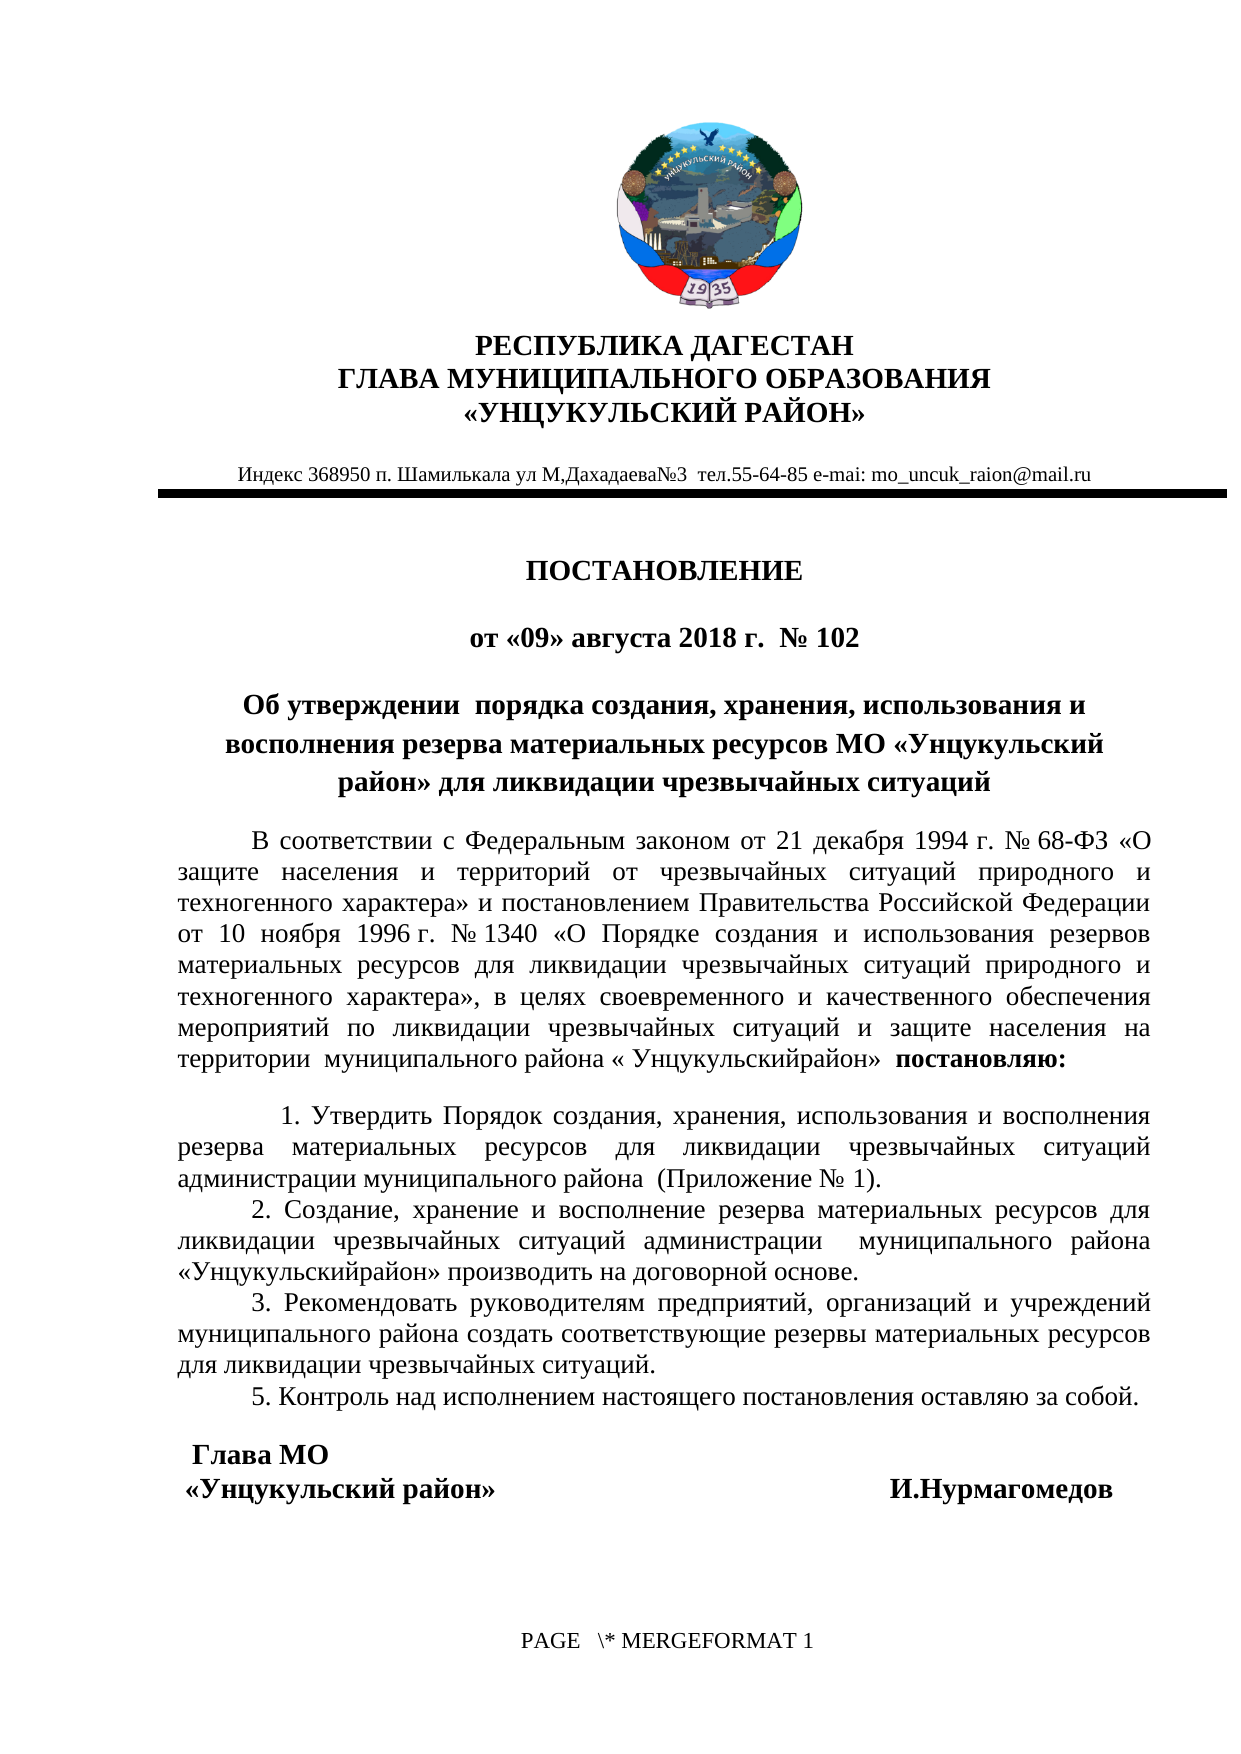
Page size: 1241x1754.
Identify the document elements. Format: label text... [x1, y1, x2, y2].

text 2. Создание, хранение и восполнение резерва материальных ресурсов для ликвидации чрезвычайных ситуаций администрации муниципального района «Унцукульскийрайон» производить на договорной основе. [177, 1193, 1152, 1286]
text 5. Контроль над исполнением настоящего постановления оставляю за собой. [177, 1380, 1152, 1411]
text 1. Утвердить Порядок создания, хранения, использования и восполнения резерва материальных ресурсов для ликвидации чрезвычайных ситуаций администрации муниципального района (Приложение № 1). [177, 1099, 1152, 1193]
text от «09» августа 2018 г. № 102 [177, 620, 1152, 654]
text Индекс 368950 п. Шамилькала ул М,Дахадаева№3 тел.55-64-85 e-mai: mo_uncuk_raion@mail.ru [177, 462, 1152, 486]
text «Унцукульский район» И.Нурмагомедов [177, 1471, 1152, 1504]
text РЕСПУБЛИКА ДАГЕСТАН [177, 328, 1152, 361]
text «УНЦУКУЛЬСКИЙ РАЙОН» [177, 395, 1152, 428]
text В соответствии с Федеральным законом от 21 декабря . № 68-ФЗ «О защите населения и территорий от чрезвычайных ситуаций природного и техногенного характера» и постановлением Правительства Российской Федерации от 10 ноября . № 1340 «О Порядке создания и использования резервов материальных ресурсов для ликвидации чрезвычайных ситуаций природного и техногенного характера», в целях своевременного и качественного обеспечения мероприятий по ликвидации чрезвычайных ситуаций и защите населения на территории муниципального района « Унцукульскийрайон» постановляю: [177, 824, 1152, 1073]
picture [581, 118, 837, 309]
text ПОСТАНОВЛЕНИЕ [177, 553, 1152, 587]
text 3. Рекомендовать руководителям предприятий, организаций и учреждений муниципального района создать соответствующие резервы материальных ресурсов для ликвидации чрезвычайных ситуаций. [177, 1286, 1152, 1380]
text ГЛАВА МУНИЦИПАЛЬНОГО ОБРАЗОВАНИЯ [177, 361, 1152, 395]
text Глава МО [177, 1437, 1152, 1471]
text Об утверждении порядка создания, хранения, использования и восполнения резерва материальных ресурсов МО «Унцукульский район» для ликвидации чрезвычайных ситуаций [177, 687, 1152, 798]
